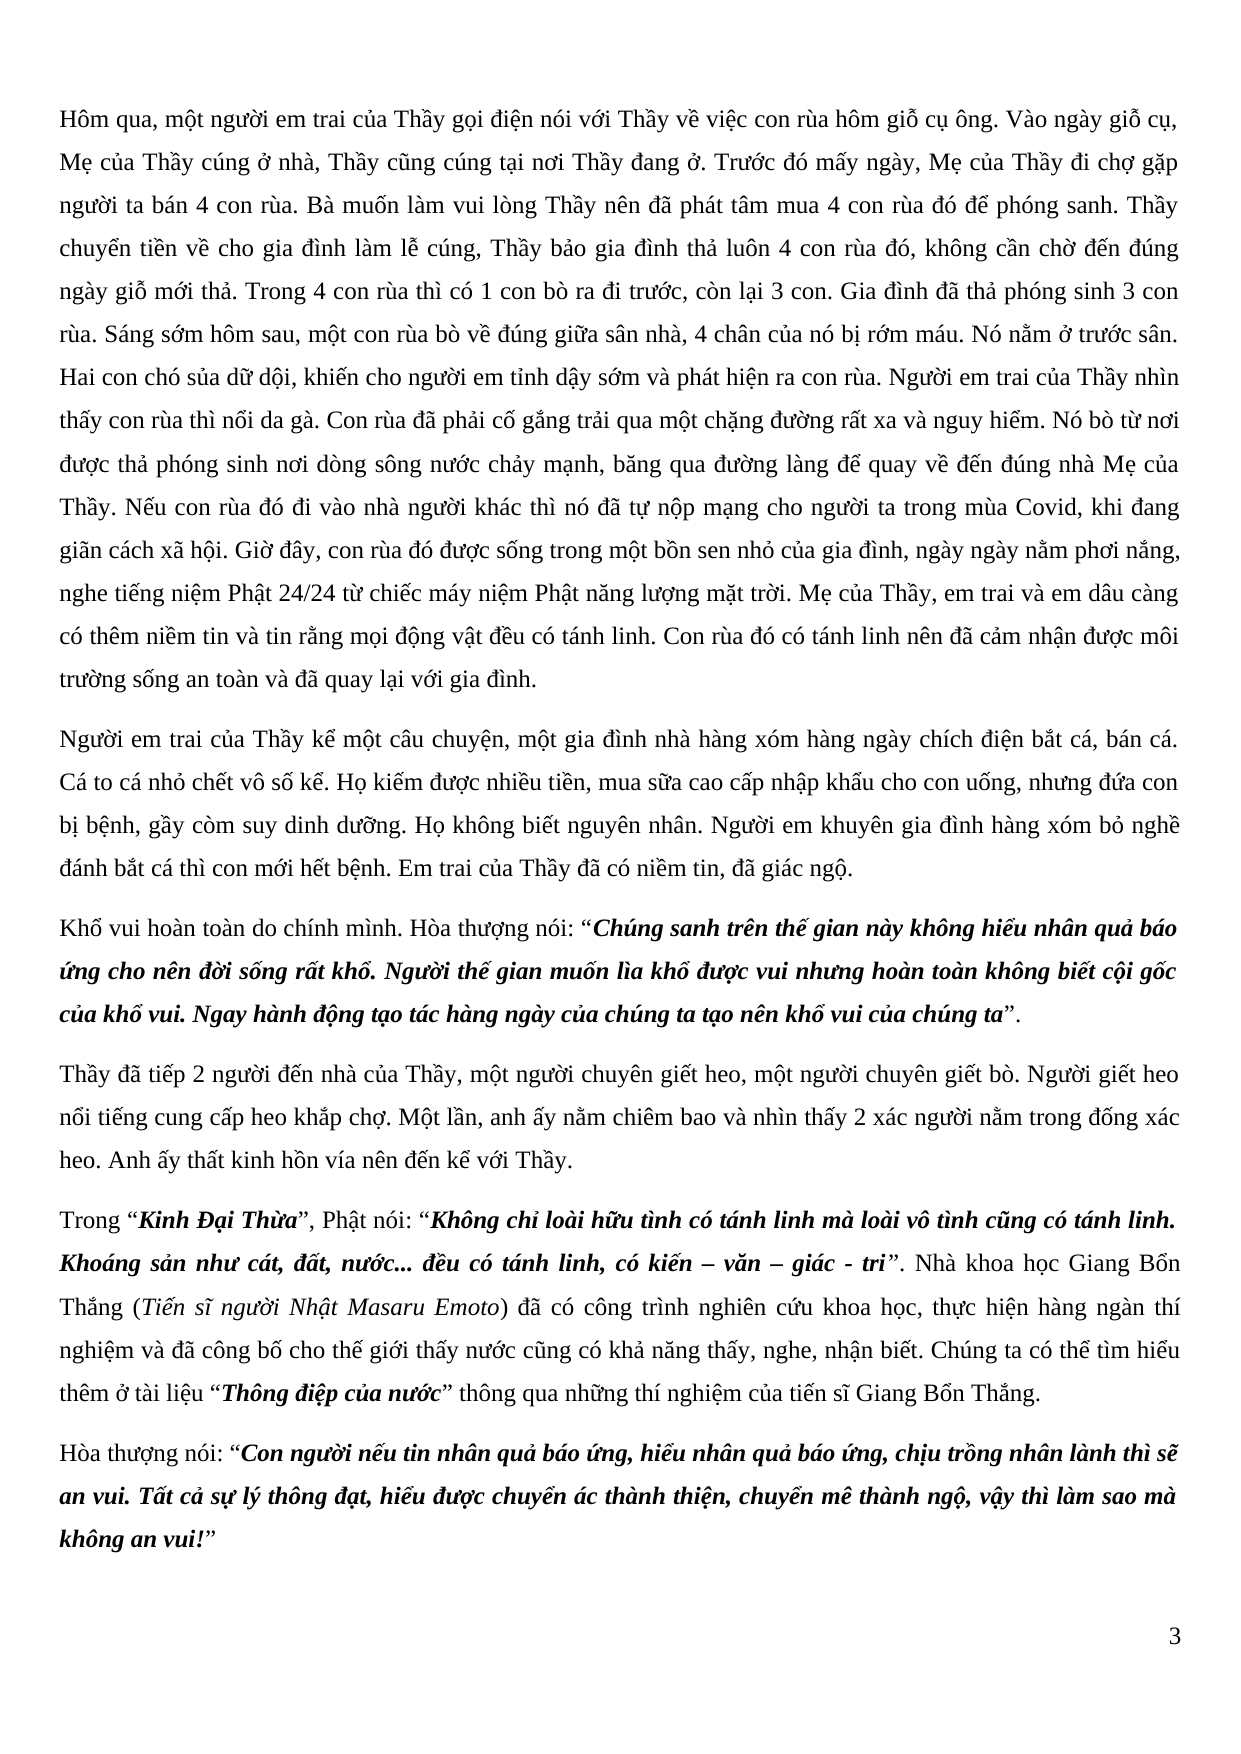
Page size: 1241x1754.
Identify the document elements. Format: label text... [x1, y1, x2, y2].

text Thầy đã tiếp 2 người đến nhà của Thầy, một người chuyên giết heo, một người chuyên giết bò. Người giết heo nổi tiếng cung cấp heo khắp chợ. Một lần, anh ấy nằm chiêm bao và nhìn thấy 2 xác người nằm trong đống xác heo. Anh ấy thất kinh hồn vía nên đến kể với Thầy. [59, 1059, 1181, 1174]
text Hôm qua, một người em trai của Thầy gọi điện nói với Thầy về việc con rùa hôm giỗ cụ ông. Vào ngày giỗ cụ, Mẹ của Thầy cúng ở nhà, Thầy cũng cúng tại nơi Thầy đang ở. Trước đó mấy ngày, Mẹ của Thầy đi chợ gặp người ta bán 4 con rùa. Bà muốn làm vui lòng Thầy nên đã phát tâm mua 4 con rùa đó để phóng sanh. Thầy chuyển tiền về cho gia đình làm lễ cúng, Thầy bảo gia đình thả luôn 4 con rùa đó, không cần chờ đến đúng ngày giỗ mới thả. Trong 4 con rùa thì có 1 con bò ra đi trước, còn lại 3 con. Gia đình đã thả phóng sinh 3 con rùa. Sáng sớm hôm sau, một con rùa bò về đúng giữa sân nhà, 4 chân của nó bị rớm máu. Nó nằm ở trước sân. Hai con chó sủa dữ dội, khiến cho người em tỉnh dậy sớm và phát hiện ra con rùa. Người em trai của Thầy nhìn thấy con rùa thì nổi da gà. Con rùa đã phải cố gắng trải qua một chặng đường rất xa và nguy hiểm. Nó bò từ nơi được thả phóng sinh nơi dòng sông nước chảy mạnh, băng qua đường làng để quay về đến đúng nhà Mẹ của Thầy. Nếu con rùa đó đi vào nhà người khác thì nó đã tự nộp mạng cho người ta trong mùa Covid, khi đang giãn cách xã hội. Giờ đây, con rùa đó được sống trong một bồn sen nhỏ của gia đình, ngày ngày nằm phơi nắng, nghe tiếng niệm Phật 24/24 từ chiếc máy niệm Phật năng lượng mặt trời. Mẹ của Thầy, em trai và em dâu càng có thêm niềm tin và tin rằng mọi động vật đều có tánh linh. Con rùa đó có tánh linh nên đã cảm nhận được môi trường sống an toàn và đã quay lại với gia đình. [59, 104, 1181, 693]
text Người em trai của Thầy kể một câu chuyện, một gia đình nhà hàng xóm hàng ngày chích điện bắt cá, bán cá. Cá to cá nhỏ chết vô số kể. Họ kiếm được nhiều tiền, mua sữa cao cấp nhập khẩu cho con uống, nhưng đứa con bị bệnh, gầy còm suy dinh dưỡng. Họ không biết nguyên nhân. Người em khuyên gia đình hàng xóm bỏ nghề đánh bắt cá thì con mới hết bệnh. Em trai của Thầy đã có niềm tin, đã giác ngộ. [59, 724, 1181, 882]
text Hòa thượng nói: “Con người nếu tin nhân quả báo ứng, hiểu nhân quả báo ứng, chịu trồng nhân lành thì sẽ an vui. Tất cả sự lý thông đạt, hiểu được chuyển ác thành thiện, chuyển mê thành ngộ, vậy thì làm sao mà không an vui!” [59, 1438, 1181, 1553]
text Trong “Kinh Đại Thừa”, Phật nói: “Không chỉ loài hữu tình có tánh linh mà loài vô tình cũng có tánh linh. Khoáng sản như cát, đất, nước... đều có tánh linh, có kiến – văn – giác - tri”. Nhà khoa học Giang Bổn Thắng (Tiến sĩ người Nhật Masaru Emoto) đã có công trình nghiên cứu khoa học, thực hiện hàng ngàn thí nghiệm và đã công bố cho thế giới thấy nước cũng có khả năng thấy, nghe, nhận biết. Chúng ta có thể tìm hiểu thêm ở tài liệu “Thông điệp của nước” thông qua những thí nghiệm của tiến sĩ Giang Bổn Thắng. [59, 1205, 1181, 1407]
text Khổ vui hoàn toàn do chính mình. Hòa thượng nói: “Chúng sanh trên thế gian này không hiểu nhân quả báo ứng cho nên đời sống rất khổ. Người thế gian muốn lìa khổ được vui nhưng hoàn toàn không biết cội gốc của khổ vui. Ngay hành động tạo tác hàng ngày của chúng ta tạo nên khổ vui của chúng ta”. [59, 913, 1181, 1028]
